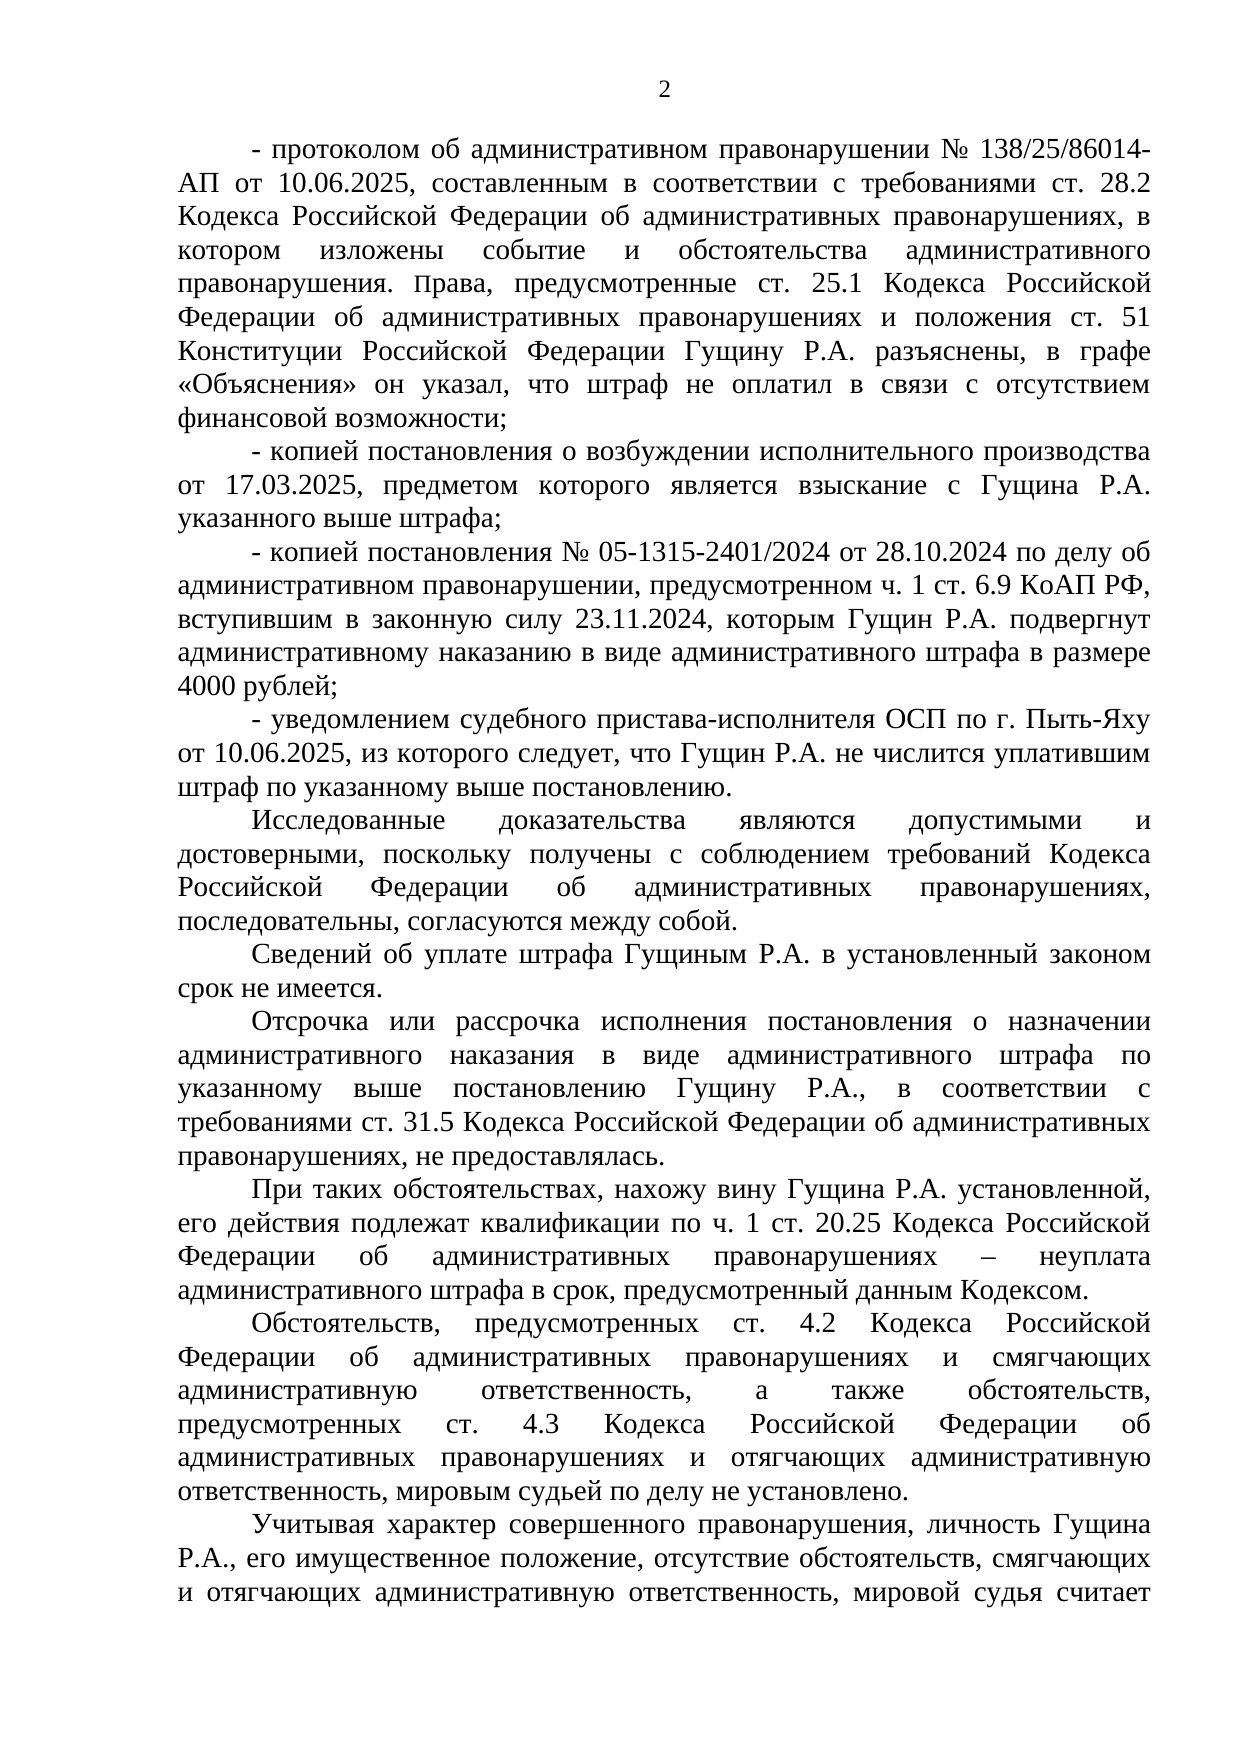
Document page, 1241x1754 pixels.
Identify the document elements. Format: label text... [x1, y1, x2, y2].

text - уведомлением судебного пристава-исполнителя ОСП по г. Пыть-Яху от 10.06.2025, из которого следует, что Гущин Р.А. не числится уплатившим штраф по указанному выше постановлению. [177, 702, 1152, 802]
text Обстоятельств, предусмотренных ст. 4.2 Кодекса Российской Федерации об административных правонарушениях и смягчающих административную ответственность, а также обстоятельств, предусмотренных ст. 4.3 Кодекса Российской Федерации об административных правонарушениях и отягчающих административную ответственность, мировым судьей по делу не установлено. [177, 1305, 1152, 1507]
text Исследованные доказательства являются допустимыми и достоверными, поскольку получены с соблюдением требований Кодекса Российской Федерации об административных правонарушениях, последовательны, согласуются между собой. [177, 802, 1152, 936]
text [177, 1507, 1152, 1607]
text - протоколом об административном правонарушении № 138/25/86014-АП от 10.06.2025, составленным в соответствии с требованиями ст. 28.2 Кодекса Российской Федерации об административных правонарушениях, в котором изложены событие и обстоятельства административного правонарушения. Права, предусмотренные ст. 25.1 Кодекса Российской Федерации об административных правонарушениях и положения ст. 51 Конституции Российской Федерации Гущину Р.А. разъяснены, в графе «Объяснения» он указал, что штраф не оплатил в связи с отсутствием финансовой возможности; [177, 131, 1152, 433]
text При таких обстоятельствах, нахожу вину Гущина Р.А. установленной, его действия подлежат квалификации по ч. 1 ст. 20.25 Кодекса Российской Федерации об административных правонарушениях – неуплата административного штрафа в срок, предусмотренный данным Кодексом. [177, 1171, 1152, 1305]
text Сведений об уплате штрафа Гущиным Р.А. в установленный законом срок не имеется. [177, 936, 1152, 1003]
text - копией постановления № 05-1315-2401/2024 от 28.10.2024 по делу об административном правонарушении, предусмотренном ч. 1 ст. 6.9 КоАП РФ, вступившим в законную силу 23.11.2024, которым Гущин Р.А. подвергнут административному наказанию в виде административного штрафа в размере 4000 рублей; [177, 534, 1152, 702]
text - копией постановления о возбуждении исполнительного производства от 17.03.2025, предметом которого является взыскание с Гущина Р.А. указанного выше штрафа; [177, 433, 1152, 534]
text Отсрочка или рассрочка исполнения постановления о назначении административного наказания в виде административного штрафа по указанному выше постановлению Гущину Р.А., в соответствии с требованиями ст. 31.5 Кодекса Российской Федерации об административных правонарушениях, не предоставлялась. [177, 1003, 1152, 1171]
